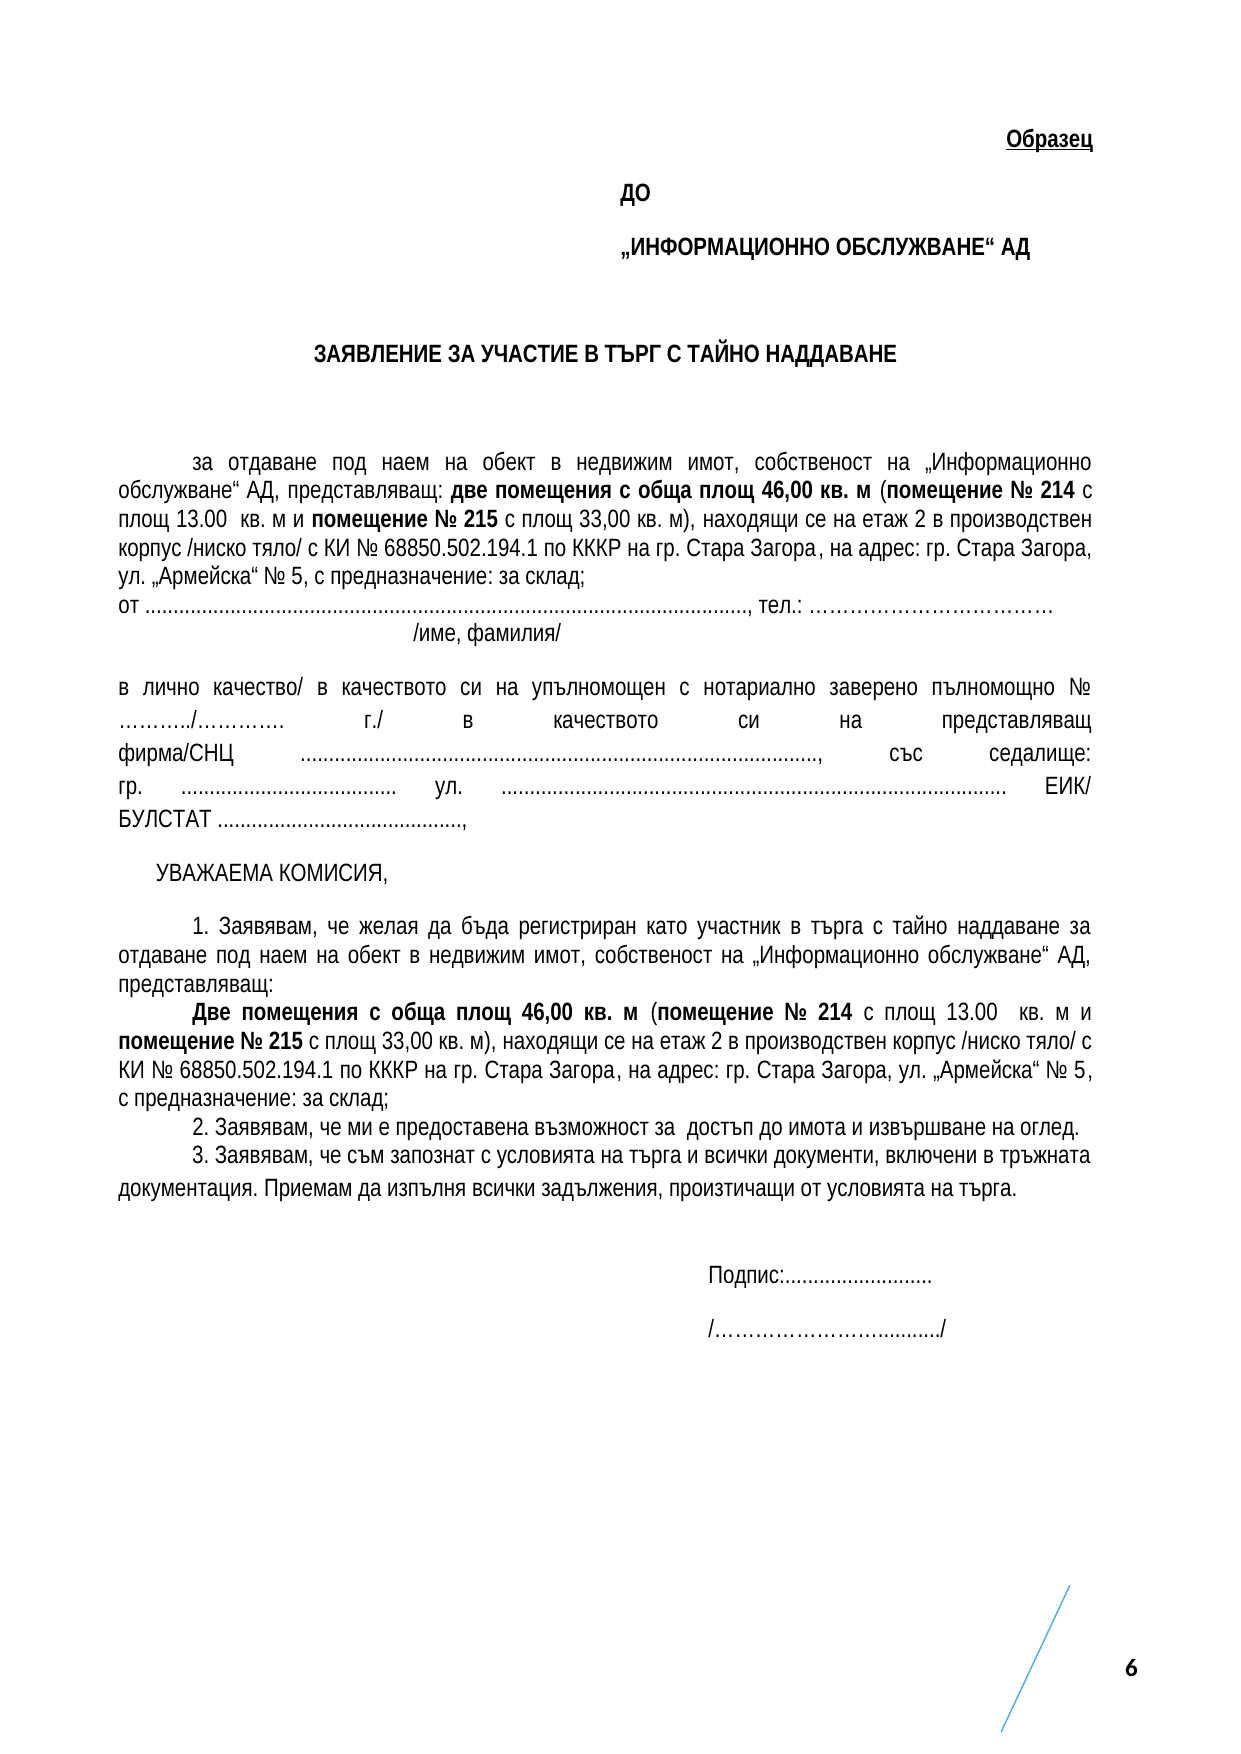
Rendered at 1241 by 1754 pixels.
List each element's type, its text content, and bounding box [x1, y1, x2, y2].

text ДО [118, 178, 1093, 206]
text за отдаване под наем на обект в недвижим имот, собственост на „Информационно обслужване“ АД, представляващ: две помещения с обща площ 46,00 кв. м (помещение № 214 с площ 13.00 кв. м и помещение № 215 с площ 33,00 кв. м), находящи се на етаж 2 в производствен корпус /ниско тяло/ с КИ № 68850.502.194.1 по КККР на гр. Стара Загора, на адрес: гр. Стара Загора, ул. „Армейска“ № 5, с предназначение: за склад; [118, 447, 1093, 590]
text ЗАЯВЛЕНИЕ ЗА УЧАСТИЕ В ТЪРГ С ТАЙНО НАДДАВАНЕ [118, 339, 1093, 368]
text „ИНФОРМАЦИОННО ОБСЛУЖВАНЕ“ АД [118, 232, 1093, 260]
text 1. Заявявам, че желая да бъда регистриран като участник в търга с тайно наддаване за отдаване под наем на обект в недвижим имот, собственост на „Информационно обслужване“ АД, представляващ: [118, 911, 1093, 997]
text /…………………….........../ [634, 1314, 1093, 1342]
text Подпис:.......................... [634, 1260, 1093, 1289]
text от .........................................................................................................., тел.: ……………………………… [118, 590, 1093, 618]
text Образец [118, 124, 1093, 153]
text УВАЖАЕМА КОМИСИЯ, [118, 858, 1093, 886]
text /име, фамилия/ [118, 618, 1093, 647]
text в лично качество/ в качеството си на упълномощен с нотариално заверено пълномощно № ………../…………. г./ в качеството си на представляващ фирма/СНЦ ..........................................................................................., със седалище: гр. ...................................... ул. ......................................................................................... ЕИК/ БУЛСТАТ ..........................................., [118, 672, 1093, 832]
list 3. Заявявам, че съм запознат с условията на търга и всички документи, включени в тръжната документация. Приемам да изпълня всички задължения, произтичащи от условията на търга. [118, 1141, 1093, 1202]
text 2. Заявявам, че ми е предоставена възможност за достъп до имота и извършване на оглед. [118, 1112, 1093, 1141]
text Две помещения с обща площ 46,00 кв. м (помещение № 214 с площ 13.00 кв. м и помещение № 215 с площ 33,00 кв. м), находящи се на етаж 2 в производствен корпус /ниско тяло/ с КИ № 68850.502.194.1 по КККР на гр. Стара Загора, на адрес: гр. Стара Загора, ул. „Армейска“ № 5, с предназначение: за склад; [118, 997, 1093, 1112]
